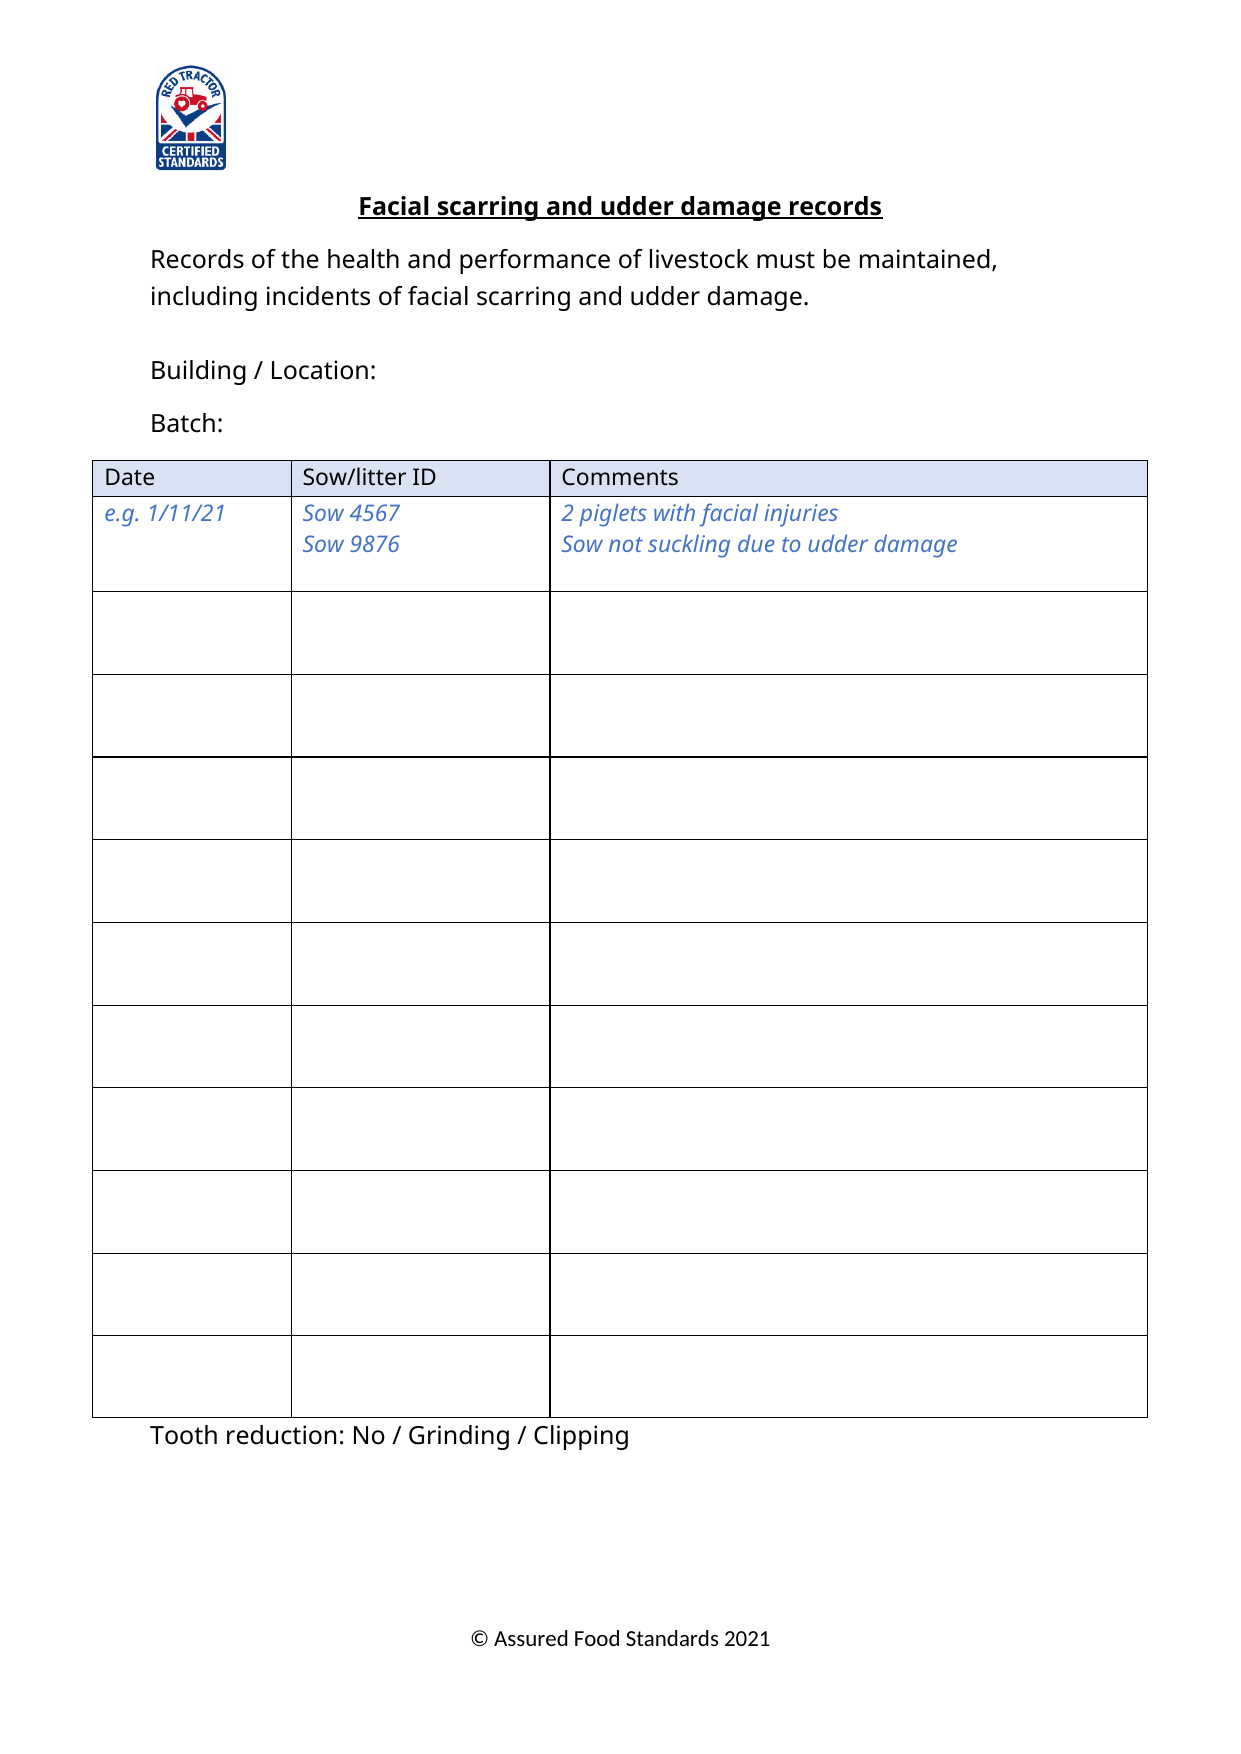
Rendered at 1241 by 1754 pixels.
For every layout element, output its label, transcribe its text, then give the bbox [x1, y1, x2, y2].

table_cell [292, 923, 549, 1004]
table_cell [292, 758, 549, 839]
table_cell [93, 1254, 291, 1335]
table_cell [93, 592, 291, 674]
table_cell [551, 840, 1147, 922]
table_cell [292, 592, 549, 674]
table_cell [551, 758, 1147, 839]
table_cell [292, 1336, 549, 1417]
table_cell [93, 1006, 291, 1087]
table_cell [551, 675, 1147, 756]
table_cell [292, 675, 549, 756]
table_cell [292, 1254, 549, 1335]
table_cell [93, 675, 291, 756]
table_header Date [93, 461, 291, 496]
table_cell [93, 923, 291, 1004]
table_cell [93, 1088, 291, 1170]
table_cell [551, 1088, 1147, 1170]
table_cell [93, 758, 291, 839]
table_cell [292, 1088, 549, 1170]
table_cell [93, 1336, 291, 1417]
picture [150, 58, 234, 174]
table_cell [551, 1254, 1147, 1335]
table_cell [93, 840, 291, 922]
table_header Comments [551, 461, 1147, 496]
text Facial scarring and udder damage records [150, 188, 1090, 222]
text Building / Location: [150, 353, 1090, 387]
table_cell 2 piglets with facial injuries Sow not suckling due to udder damage [551, 497, 1147, 591]
table_cell [551, 923, 1147, 1004]
table_cell [93, 1171, 291, 1253]
table_cell [292, 1006, 549, 1087]
table_cell [292, 1171, 549, 1253]
table_cell Sow 4567 Sow 9876 [292, 497, 549, 591]
text Records of the health and performance of livestock must be maintained, including incidents of facial scarring and udder damage. [150, 242, 1090, 312]
text Tooth reduction: No / Grinding / Clipping [150, 1418, 1090, 1452]
text Batch: [150, 406, 1090, 440]
table_cell [551, 1006, 1147, 1087]
table_header Sow/litter ID [292, 461, 549, 496]
table_cell [292, 840, 549, 922]
table_cell [551, 1336, 1147, 1417]
table_cell [551, 592, 1147, 674]
table_cell [551, 1171, 1147, 1253]
table_cell e.g. 1/11/21 [93, 497, 291, 591]
